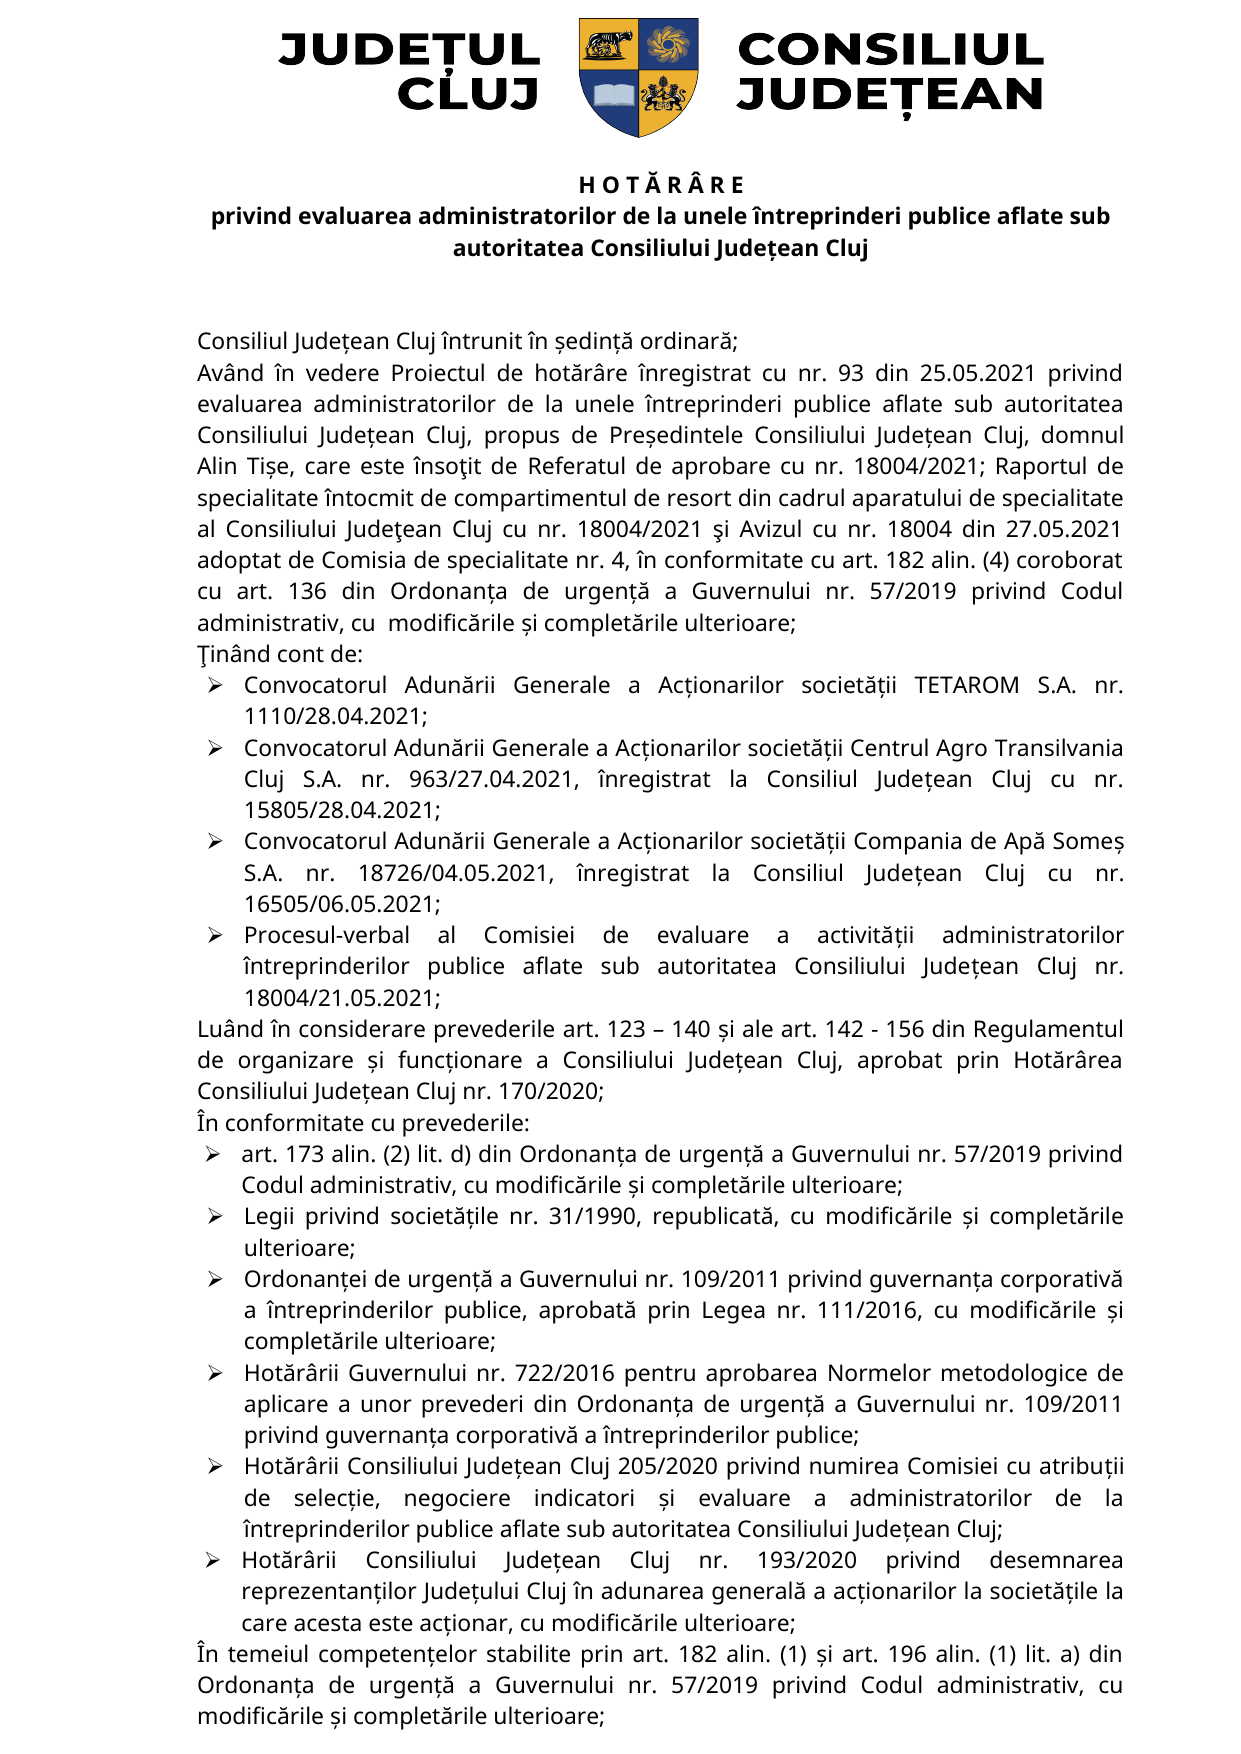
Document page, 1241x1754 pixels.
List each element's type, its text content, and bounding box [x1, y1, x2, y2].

text privind evaluarea administratorilor de la unele întreprinderi publice aflate sub autoritatea Consiliului Județean Cluj [197, 200, 1125, 263]
list Hotărârii Guvernului nr. 722/2016 pentru aprobarea Normelor metodologice de aplicare a unor prevederi din Ordonanţa de urgenţă a Guvernului nr. 109/2011 privind guvernanţa corporativă a întreprinderilor publice; [206, 1356, 1125, 1450]
list Convocatorul Adunării Generale a Acționarilor societății Centrul Agro Transilvania Cluj S.A. nr. 963/27.04.2021, înregistrat la Consiliul Județean Cluj cu nr. 15805/28.04.2021; [206, 731, 1125, 825]
text Consiliul Judeţean Cluj întrunit în şedinţă ordinară; [197, 325, 1125, 356]
list Hotărârii Consiliului Județean Cluj nr. 193/2020 privind desemnarea reprezentanţilor Judeţului Cluj în adunarea generală a acţionarilor la societăţile la care acesta este acţionar, cu modificările ulterioare; [204, 1544, 1125, 1638]
list Convocatorul Adunării Generale a Acționarilor societății TETAROM S.A. nr. 1110/28.04.2021; [206, 669, 1125, 731]
list Procesul-verbal al Comisiei de evaluare a activității administratorilor întreprinderilor publice aflate sub autoritatea Consiliului Județean Cluj nr. 18004/21.05.2021; [206, 919, 1125, 1013]
text În temeiul competențelor stabilite prin art. 182 alin. (1) și art. 196 alin. (1) lit. a) din Ordonanța de urgență a Guvernului nr. 57/2019 privind Codul administrativ, cu modificările și completările ulterioare; [197, 1638, 1125, 1731]
text În conformitate cu prevederile: [197, 1106, 1125, 1138]
text Ţinând cont de: [197, 638, 1125, 669]
list Convocatorul Adunării Generale a Acționarilor societății Compania de Apă Someș S.A. nr. 18726/04.05.2021, înregistrat la Consiliul Județean Cluj cu nr. 16505/06.05.2021; [206, 825, 1125, 919]
list Ordonanţei de urgenţă a Guvernului nr. 109/2011 privind guvernanţa corporativă a întreprinderilor publice, aprobată prin Legea nr. 111/2016, cu modificările şi completările ulterioare; [206, 1263, 1125, 1356]
text Luând în considerare prevederile art. 123 – 140 și ale art. 142 - 156 din Regulamentul de organizare şi funcţionare a Consiliului Judeţean Cluj, aprobat prin Hotărârea Consiliului Judeţean Cluj nr. 170/2020; [197, 1013, 1125, 1106]
text Având în vedere Proiectul de hotărâre înregistrat cu nr. 93 din 25.05.2021 privind evaluarea administratorilor de la unele întreprinderi publice aflate sub autoritatea Consiliului Județean Cluj, propus de Președintele Consiliului Județean Cluj, domnul Alin Tișe, care este însoţit de Referatul de aprobare cu nr. 18004/2021; Raportul de specialitate întocmit de compartimentul de resort din cadrul aparatului de specialitate al Consiliului Judeţean Cluj cu nr. 18004/2021 şi Avizul cu nr. 18004 din 27.05.2021 adoptat de Comisia de specialitate nr. 4, în conformitate cu art. 182 alin. (4) coroborat cu art. 136 din Ordonanța de urgență a Guvernului nr. 57/2019 privind Codul administrativ, cu modificările și completările ulterioare; [197, 356, 1125, 638]
text H O T Ă R Â R E [197, 169, 1125, 200]
list art. 173 alin. (2) lit. d) din Ordonanța de urgență a Guvernului nr. 57/2019 privind Codul administrativ, cu modificările și completările ulterioare; [204, 1138, 1125, 1200]
list Legii privind societăţile nr. 31/1990, republicată, cu modificările şi completările ulterioare; [206, 1200, 1125, 1263]
picture [278, 18, 1044, 138]
list Hotărârii Consiliului Județean Cluj 205/2020 privind numirea Comisiei cu atribuții de selecție, negociere indicatori și evaluare a administratorilor de la întreprinderilor publice aflate sub autoritatea Consiliului Județean Cluj; [206, 1450, 1125, 1544]
